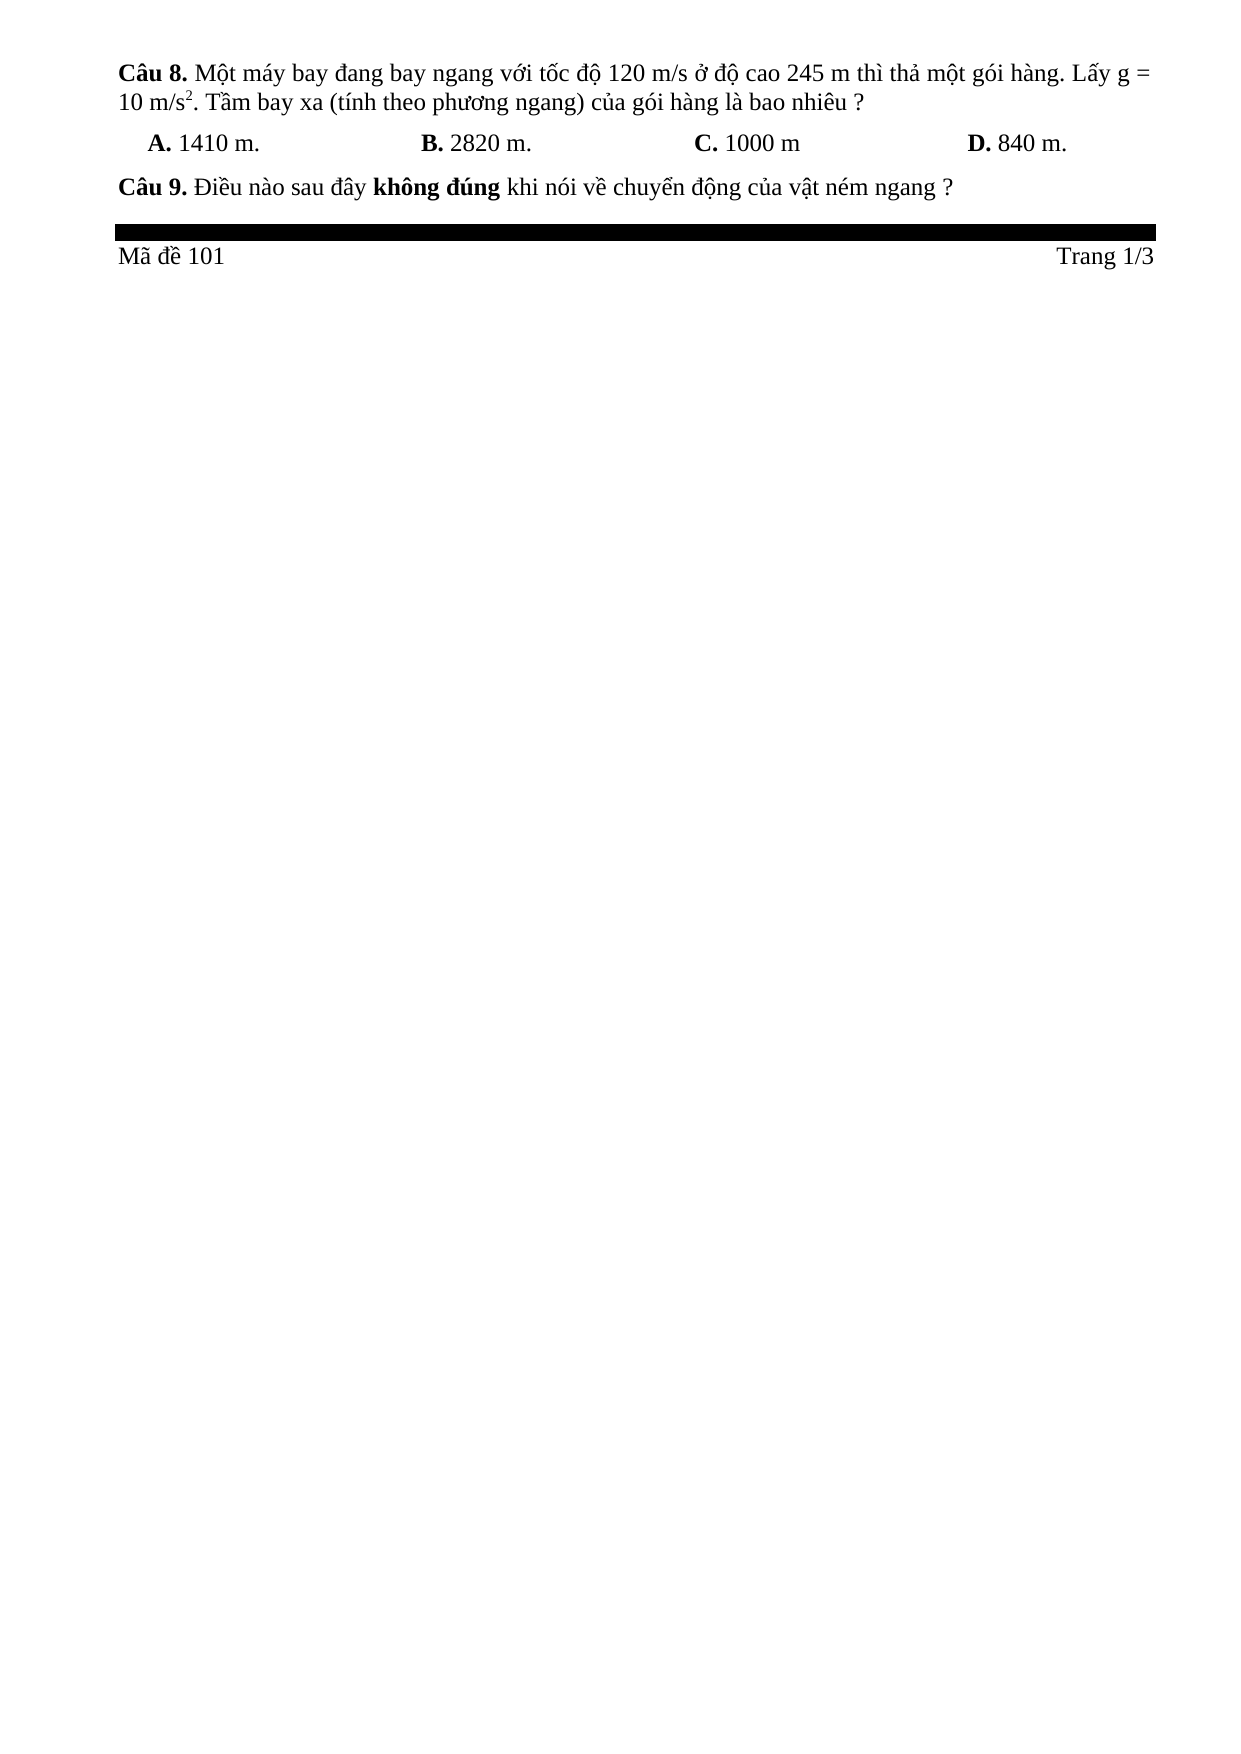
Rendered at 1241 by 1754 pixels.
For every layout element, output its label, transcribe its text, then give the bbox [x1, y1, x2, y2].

text Câu 9. Điều nào sau đây không đúng khi nói về chuyển động của vật ném ngang ? [118, 172, 1167, 201]
text Câu 8. Một máy bay đang bay ngang với tốc độ 120 m/s ở độ cao 245 m thì thả một gói hàng. Lấy g = 10 m/s2. Tầm bay xa (tính theo phương ngang) của gói hàng là bao nhiêu ? [118, 58, 1153, 116]
text A. 1410 m. B. 2820 m. C. 1000 m D. 840 m. [147, 128, 1167, 157]
text Mã đề 101 Trang 1/3 [118, 220, 1167, 270]
